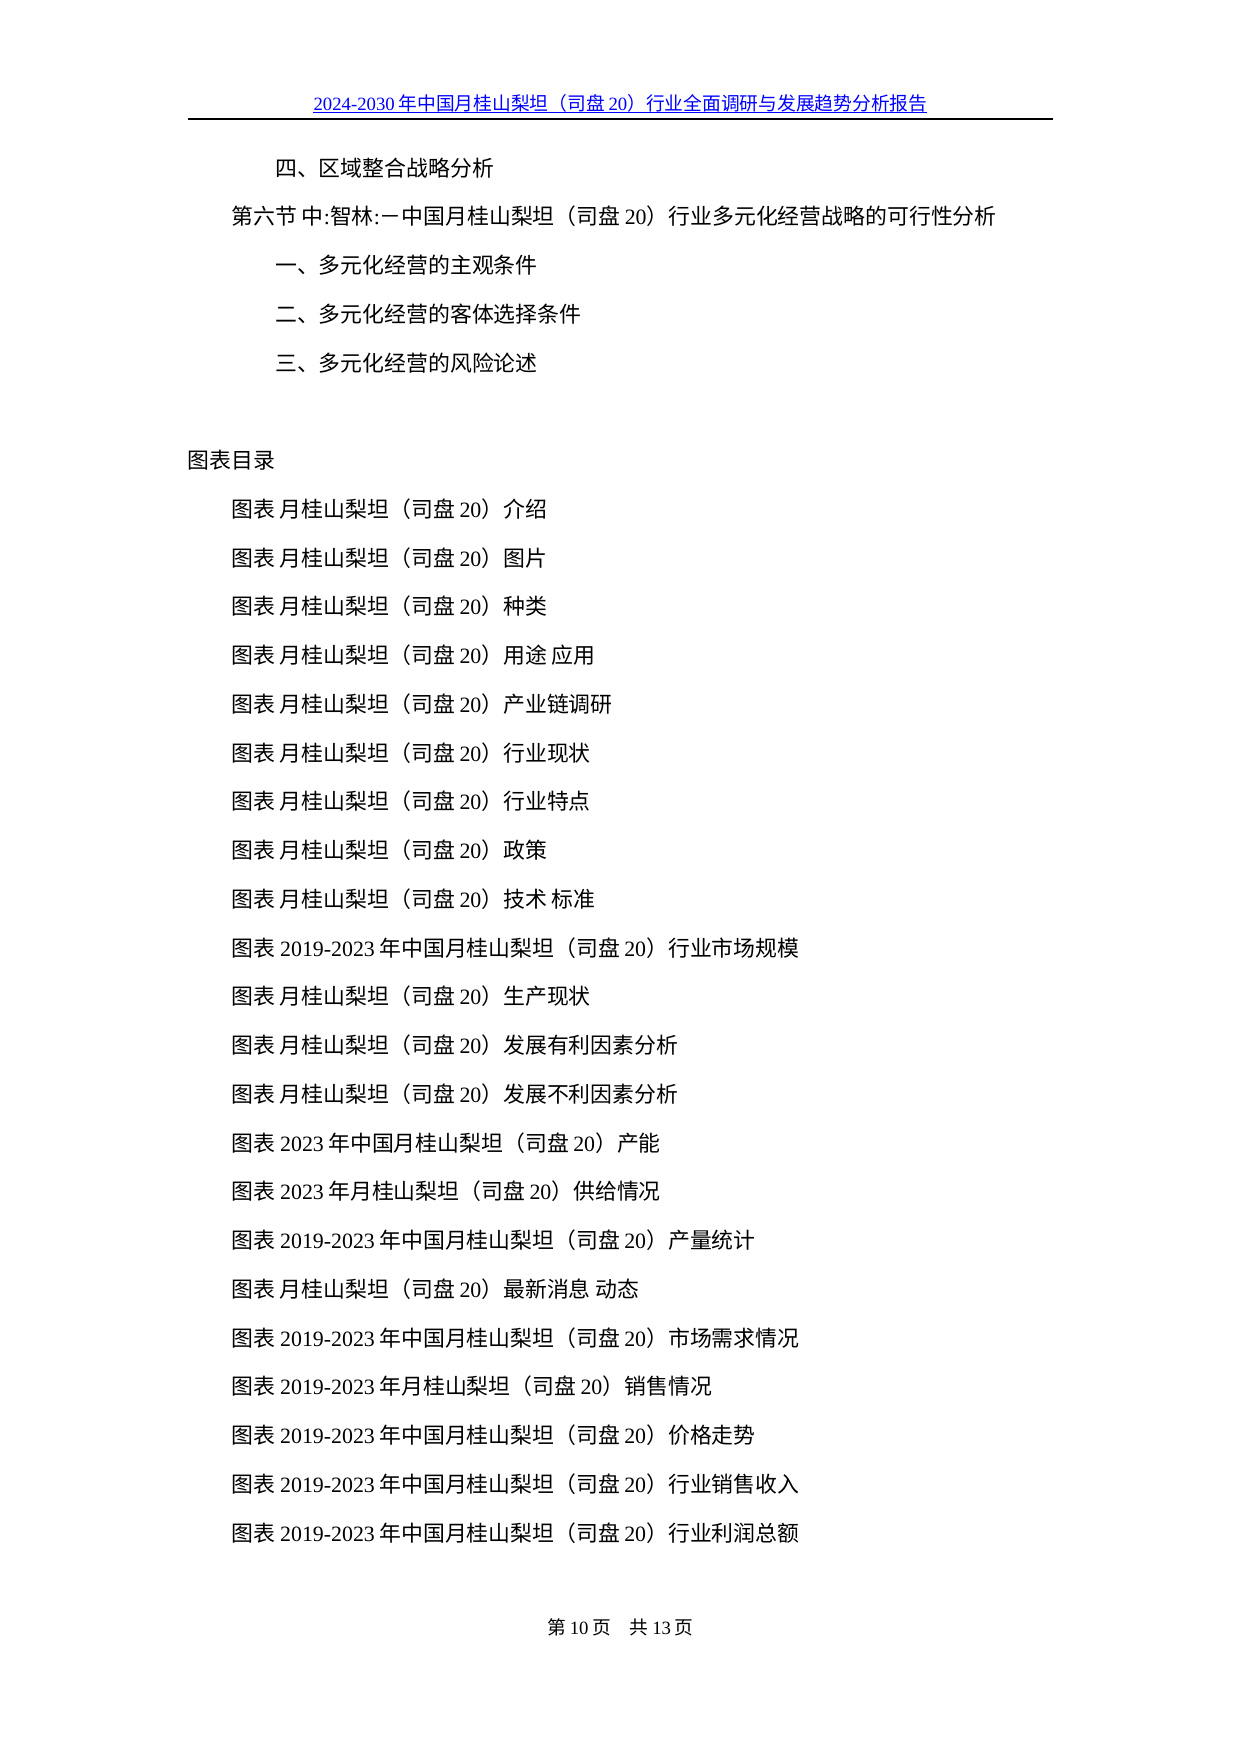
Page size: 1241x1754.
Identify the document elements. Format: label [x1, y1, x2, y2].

text [187, 150, 1053, 1548]
